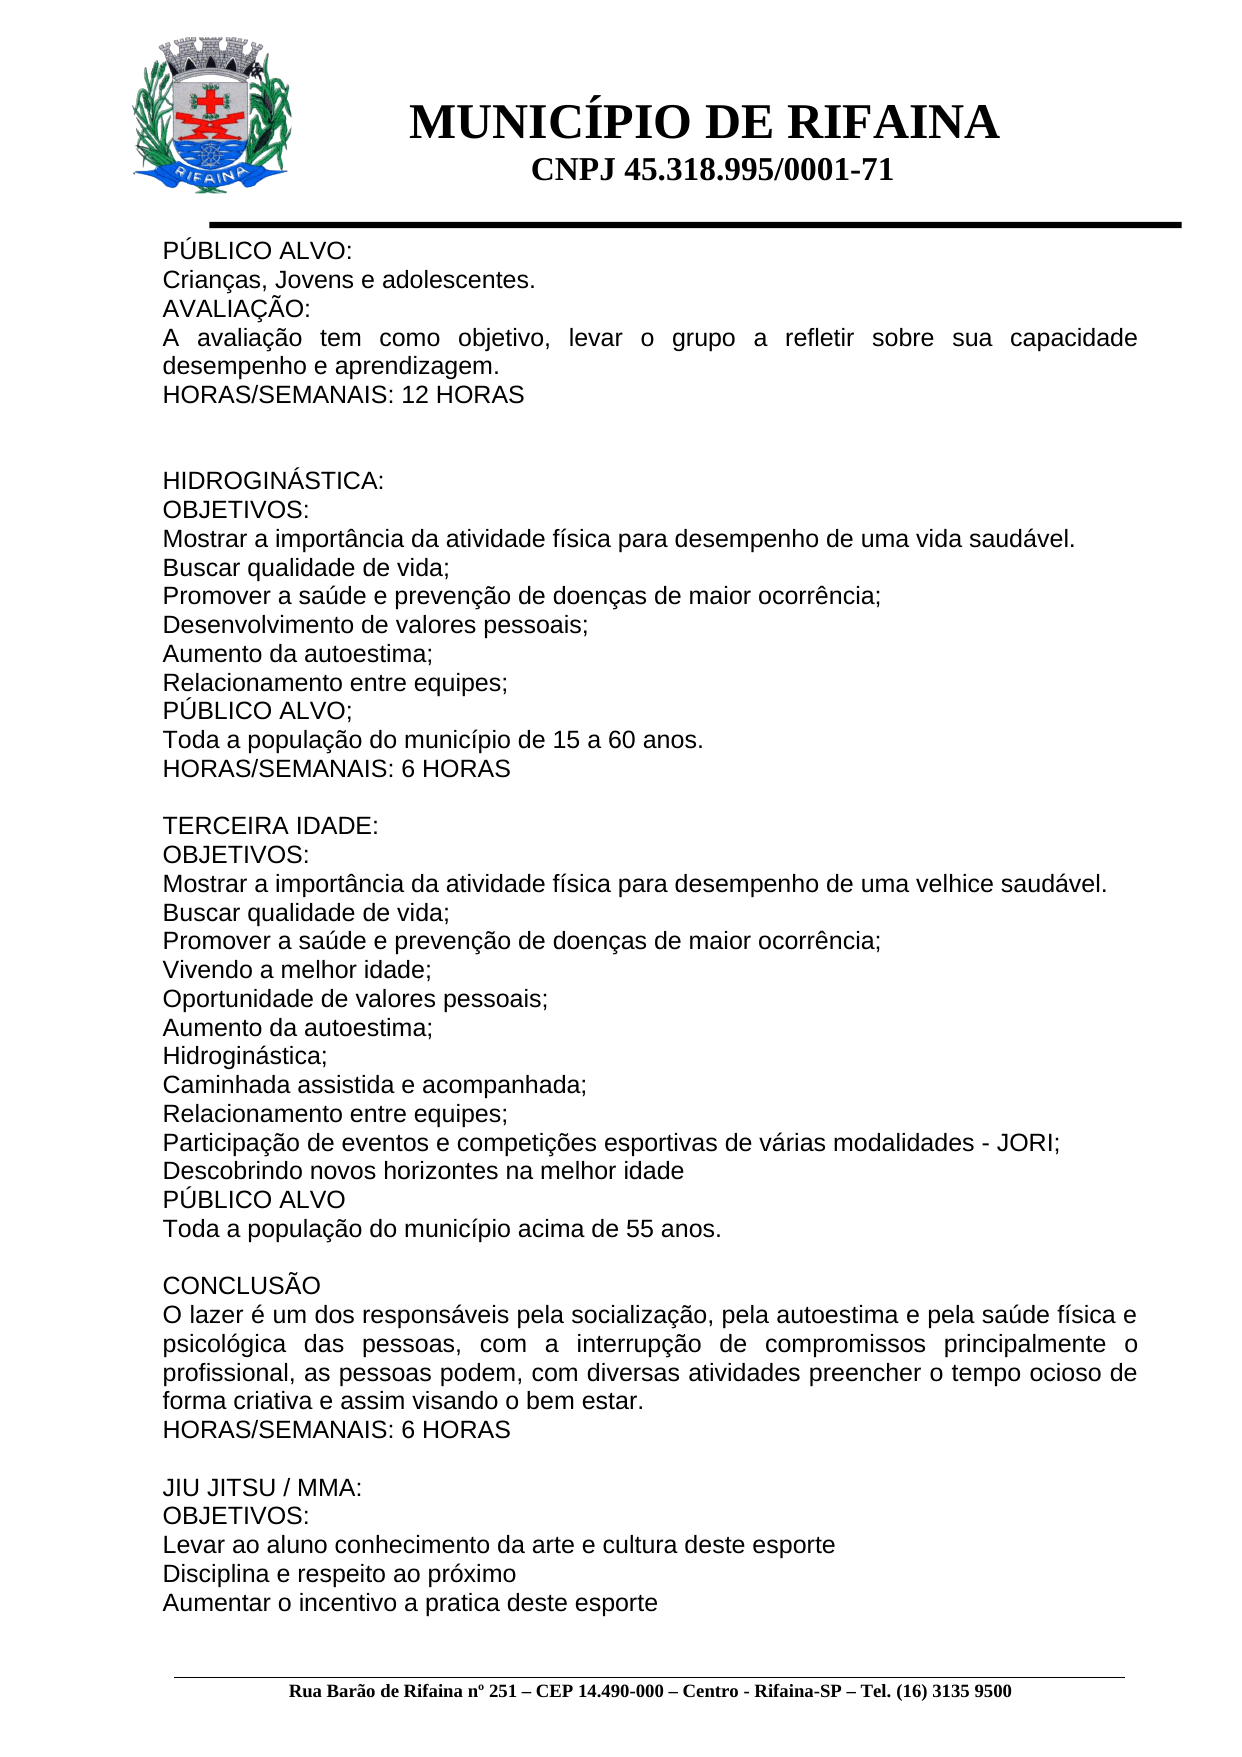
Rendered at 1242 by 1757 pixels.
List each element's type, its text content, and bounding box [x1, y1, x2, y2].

text Vivendo a melhor idade; [162, 955, 1139, 984]
text Descobrindo novos horizontes na melhor idade [162, 1156, 1139, 1185]
text Aumentar o incentivo a pratica deste esporte [162, 1588, 1139, 1616]
text Mostrar a importância da atividade física para desempenho de uma vida saudável. [162, 524, 1139, 553]
text Toda a população do município de 15 a 60 anos. [162, 725, 1139, 754]
text Hidroginástica; [162, 1041, 1139, 1070]
text OBJETIVOS: [162, 495, 1139, 524]
text HIDROGINÁSTICA: [162, 466, 1139, 495]
text OBJETIVOS: [162, 840, 1139, 869]
text Promover a saúde e prevenção de doenças de maior ocorrência; [162, 581, 1139, 610]
text Relacionamento entre equipes; [162, 668, 1139, 696]
text Relacionamento entre equipes; [162, 1099, 1139, 1128]
text JIU JITSU / MMA: [162, 1473, 1139, 1501]
text PÚBLICO ALVO; [162, 696, 1139, 725]
text HORAS/SEMANAIS: 12 HORAS [162, 380, 1139, 409]
text Toda a população do município acima de 55 anos. [162, 1214, 1139, 1243]
text HORAS/SEMANAIS: 6 HORAS [162, 754, 1139, 783]
text HORAS/SEMANAIS: 6 HORAS [162, 1415, 1139, 1444]
text PÚBLICO ALVO: [162, 236, 1139, 265]
text Oportunidade de valores pessoais; [162, 984, 1139, 1013]
text AVALIAÇÃO: [162, 294, 1139, 323]
text Aumento da autoestima; [162, 1013, 1139, 1041]
text Caminhada assistida e acompanhada; [162, 1070, 1139, 1099]
text Promover a saúde e prevenção de doenças de maior ocorrência; [162, 926, 1139, 955]
text TERCEIRA IDADE: [162, 811, 1139, 840]
text Disciplina e respeito ao próximo [162, 1559, 1139, 1588]
text Crianças, Jovens e adolescentes. [162, 265, 1139, 294]
text OBJETIVOS: [162, 1501, 1139, 1530]
text Participação de eventos e competições esportivas de várias modalidades - JORI; [162, 1128, 1139, 1156]
text A avaliação tem como objetivo, levar o grupo a refletir sobre sua capacidade desempenho e aprendizagem. [162, 323, 1139, 380]
text CONCLUSÃO [162, 1271, 1139, 1300]
picture [132, 34, 292, 194]
text O lazer é um dos responsáveis pela socialização, pela autoestima e pela saúde física e psicológica das pessoas, com a interrupção de compromissos principalmente o profissional, as pessoas podem, com diversas atividades preencher o tempo ocioso de forma criativa e assim visando o bem estar. [162, 1300, 1139, 1415]
text PÚBLICO ALVO [162, 1185, 1139, 1214]
text Levar ao aluno conhecimento da arte e cultura deste esporte [162, 1530, 1139, 1559]
text Aumento da autoestima; [162, 639, 1139, 668]
text Mostrar a importância da atividade física para desempenho de uma velhice saudável. [162, 869, 1139, 898]
text Buscar qualidade de vida; [162, 553, 1139, 581]
text Buscar qualidade de vida; [162, 898, 1139, 926]
text Desenvolvimento de valores pessoais; [162, 610, 1139, 639]
